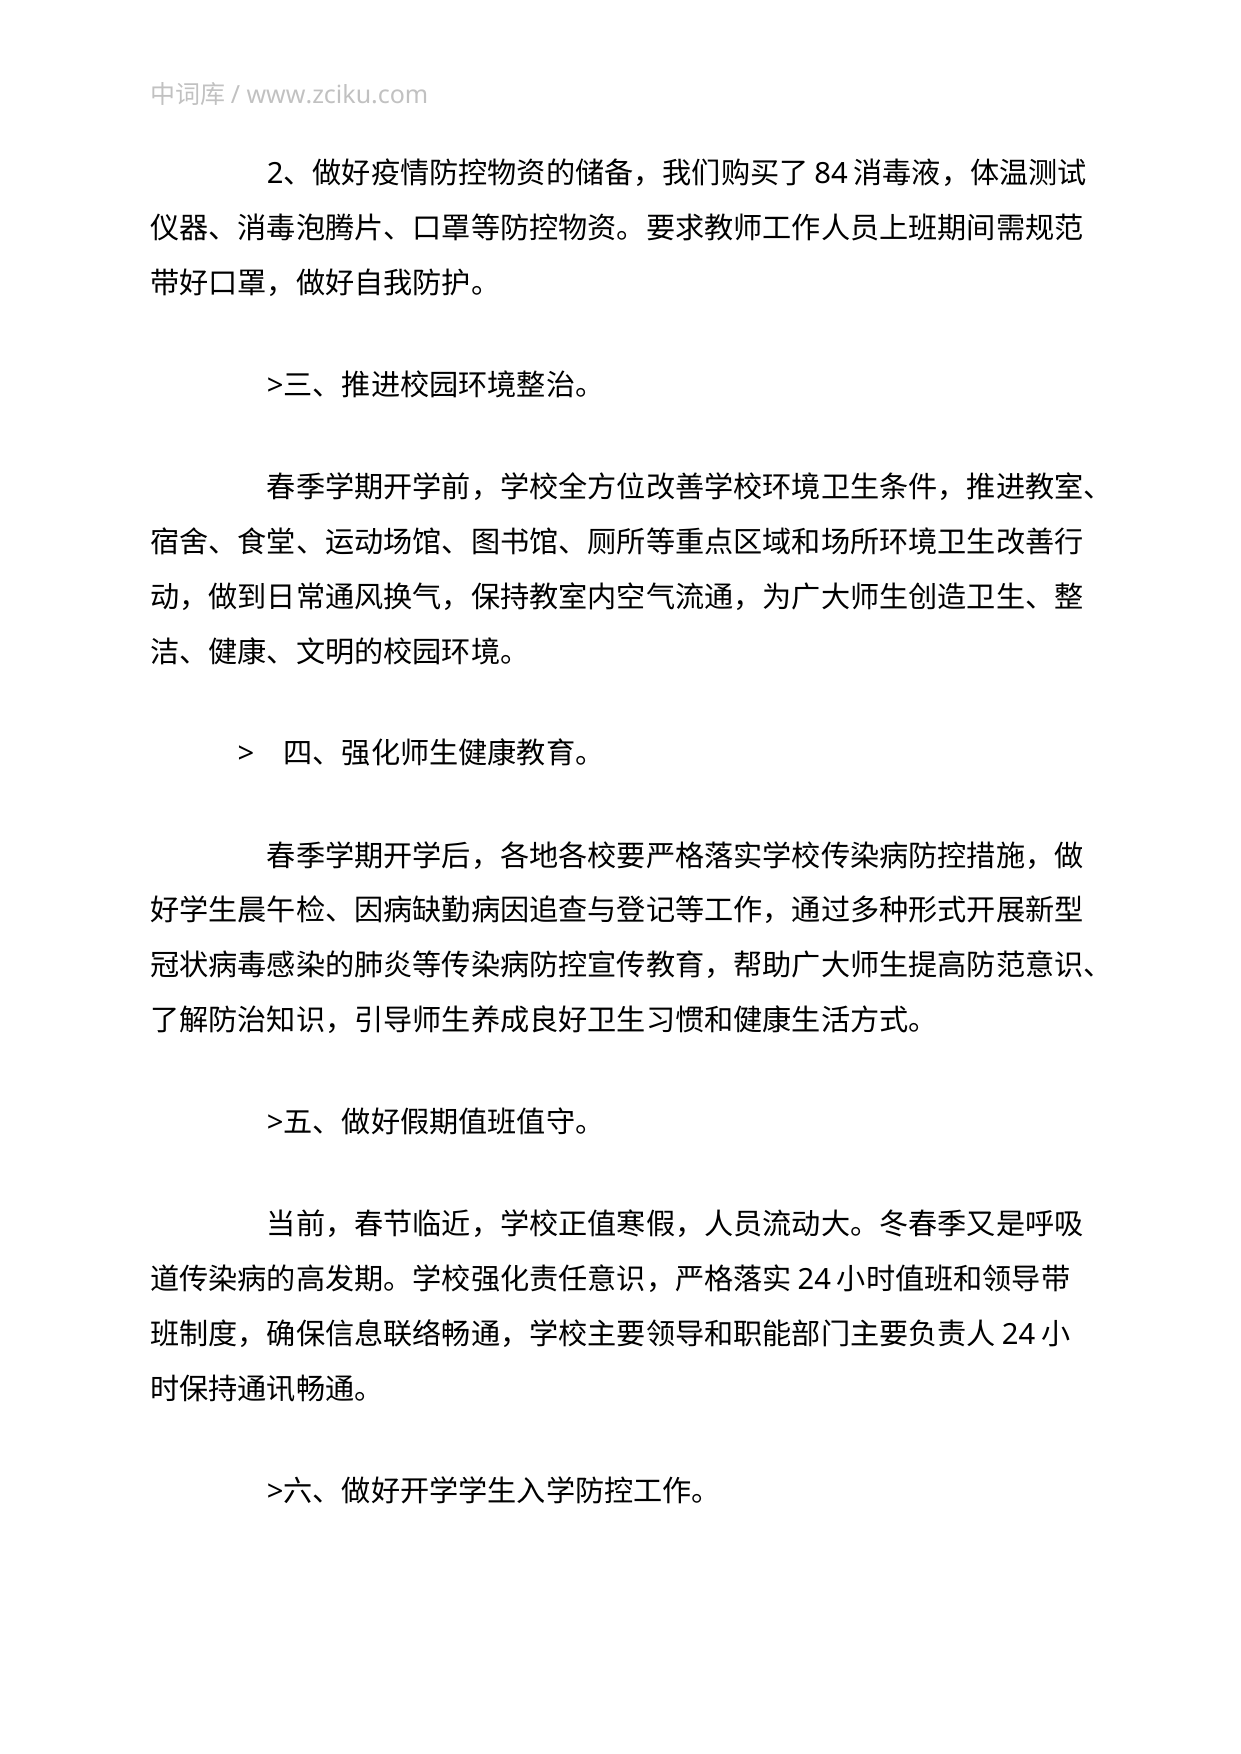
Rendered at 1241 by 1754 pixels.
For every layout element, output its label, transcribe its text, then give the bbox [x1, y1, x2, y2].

text >三、推进校园环境整治。 [150, 362, 1090, 404]
text 春季学期开学后，各地各校要严格落实学校传染病防控措施，做好学生晨午检、因病缺勤病因追查与登记等工作，通过多种形式开展新型冠状病毒感染的肺炎等传染病防控宣传教育，帮助广大师生提高防范意识、了解防治知识，引导师生养成良好卫生习惯和健康生活方式。 [150, 832, 1090, 1039]
text > 四、强化师生健康教育。 [150, 730, 1090, 772]
text 2、做好疫情防控物资的储备，我们购买了84消毒液，体温测试仪器、消毒泡腾片、口罩等防控物资。要求教师工作人员上班期间需规范带好口罩，做好自我防护。 [150, 150, 1090, 302]
text 当前，春节临近，学校正值寒假，人员流动大。冬春季又是呼吸道传染病的高发期。学校强化责任意识，严格落实24小时值班和领导带班制度，确保信息联络畅通，学校主要领导和职能部门主要负责人24小时保持通讯畅通。 [150, 1201, 1090, 1408]
text 春季学期开学前，学校全方位改善学校环境卫生条件，推进教室、宿舍、食堂、运动场馆、图书馆、厕所等重点区域和场所环境卫生改善行动，做到日常通风换气，保持教室内空气流通，为广大师生创造卫生、整洁、健康、文明的校园环境。 [150, 464, 1090, 671]
text >五、做好假期值班值守。 [150, 1098, 1090, 1141]
text >六、做好开学学生入学防控工作。 [150, 1467, 1090, 1509]
